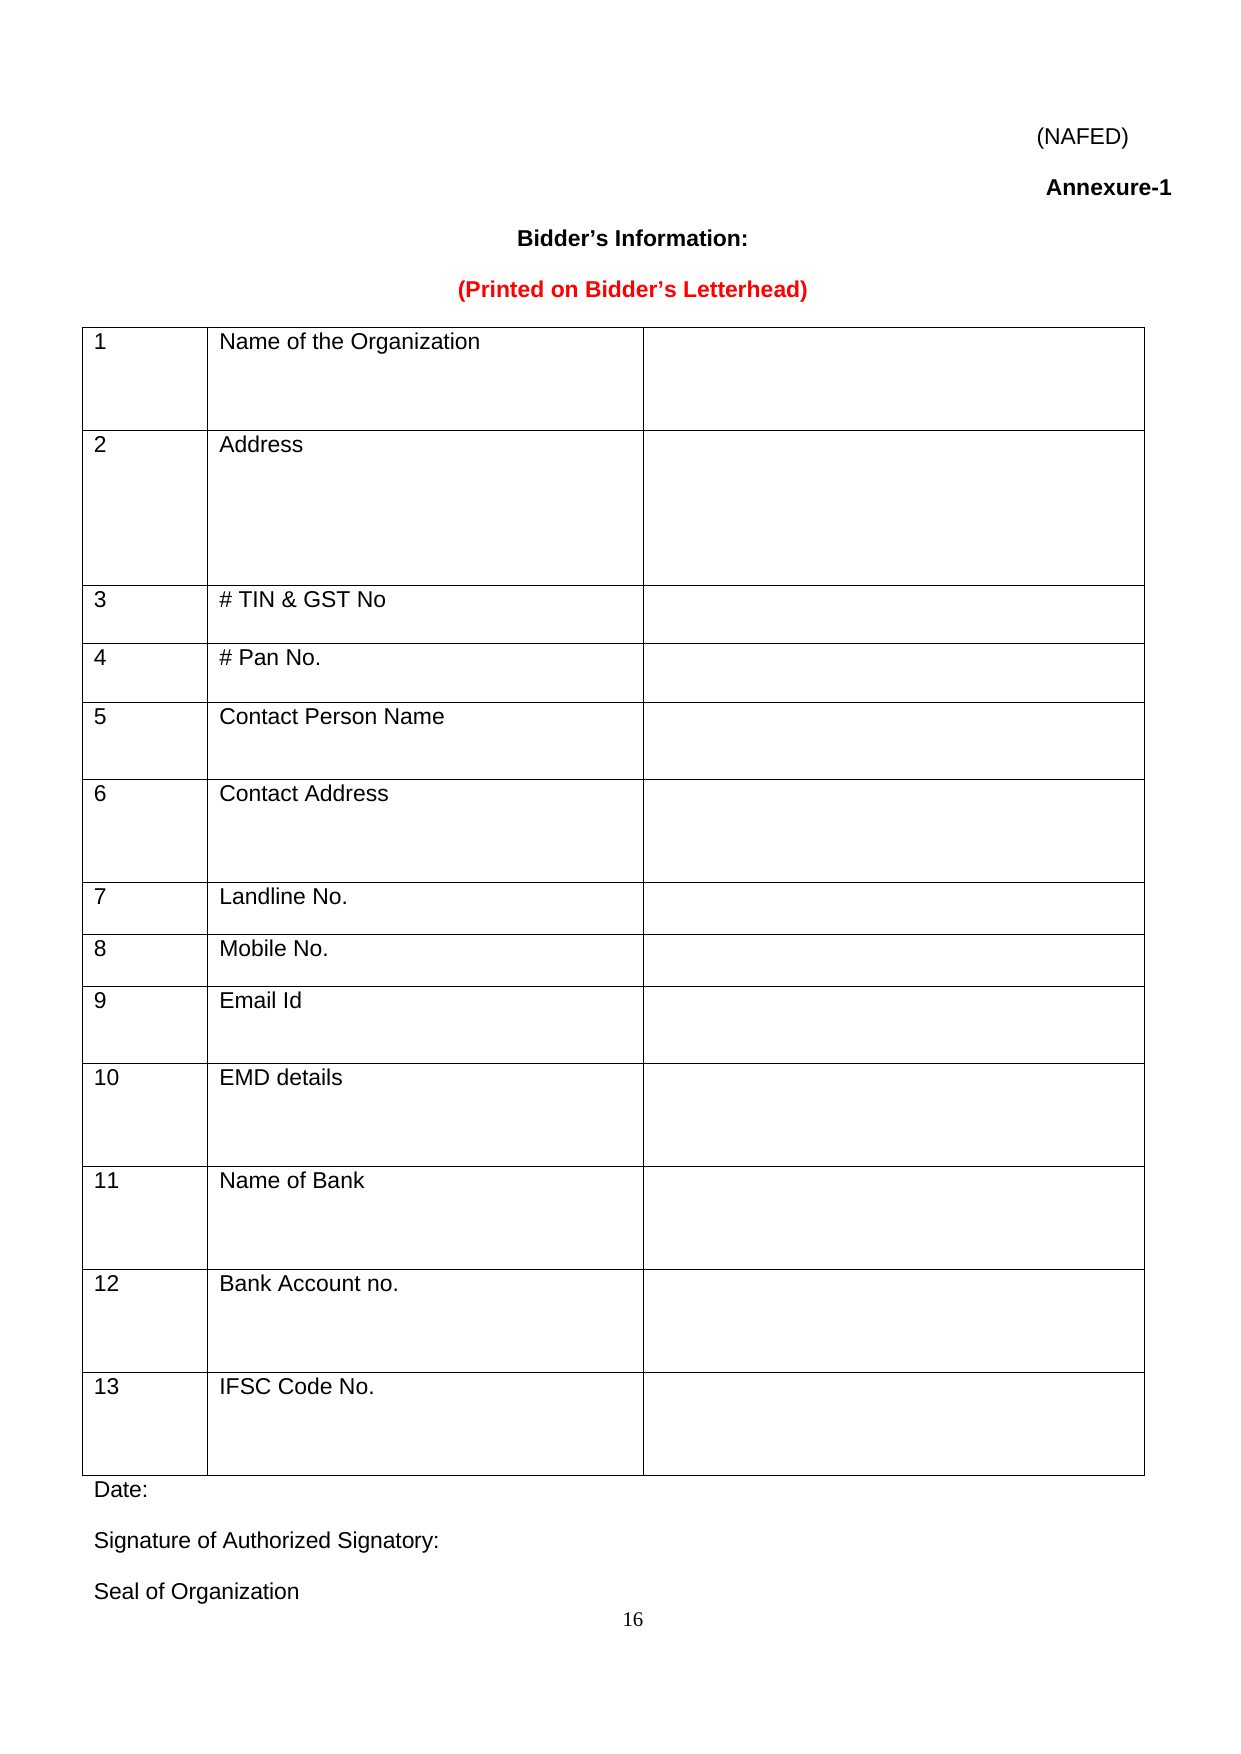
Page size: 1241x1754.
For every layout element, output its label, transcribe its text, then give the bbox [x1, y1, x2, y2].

table_cell Landline No. [208, 883, 643, 934]
table_cell 3 [83, 586, 207, 643]
table_cell Bank Account no. [208, 1270, 643, 1372]
table_cell 13 [83, 1373, 207, 1475]
table_cell 6 [83, 780, 207, 882]
text Seal of Organization [94, 1578, 1172, 1604]
table_header Name of the Organization [208, 328, 643, 430]
table_cell [644, 1270, 1144, 1372]
table_header [644, 328, 1144, 430]
table_cell 9 [83, 987, 207, 1062]
table_cell 8 [83, 935, 207, 986]
table_cell [644, 1064, 1144, 1166]
table_cell 7 [83, 883, 207, 934]
table_cell 10 [83, 1064, 207, 1166]
table_cell [644, 1167, 1144, 1269]
table_cell # TIN & GST No [208, 586, 643, 643]
table_cell [644, 987, 1144, 1062]
table_cell EMD details [208, 1064, 643, 1166]
table_cell 4 [83, 644, 207, 702]
table_header 1 [83, 328, 207, 430]
table_cell 11 [83, 1167, 207, 1269]
table_cell [644, 644, 1144, 702]
table_cell [644, 935, 1144, 986]
table_cell [644, 431, 1144, 584]
table_cell [644, 703, 1144, 778]
text (Printed on Bidder’s Letterhead) [94, 276, 1172, 303]
table_cell Email Id [208, 987, 643, 1062]
table_cell 12 [83, 1270, 207, 1372]
table_cell # Pan No. [208, 644, 643, 702]
table_cell Name of Bank [208, 1167, 643, 1269]
text Annexure-1 [94, 174, 1172, 201]
table_cell 5 [83, 703, 207, 778]
table_cell Address [208, 431, 643, 584]
table_cell Contact Person Name [208, 703, 643, 778]
text Bidder’s Information: [94, 225, 1172, 252]
text Signature of Authorized Signatory: [94, 1527, 1172, 1553]
table_cell [644, 586, 1144, 643]
table_cell 2 [83, 431, 207, 584]
table_cell Contact Address [208, 780, 643, 882]
table_cell [644, 1373, 1144, 1475]
table_cell [644, 780, 1144, 882]
table_cell IFSC Code No. [208, 1373, 643, 1475]
text (NAFED) [919, 123, 1172, 149]
table_cell [644, 883, 1144, 934]
text Date: [94, 1476, 1172, 1502]
table_cell Mobile No. [208, 935, 643, 986]
